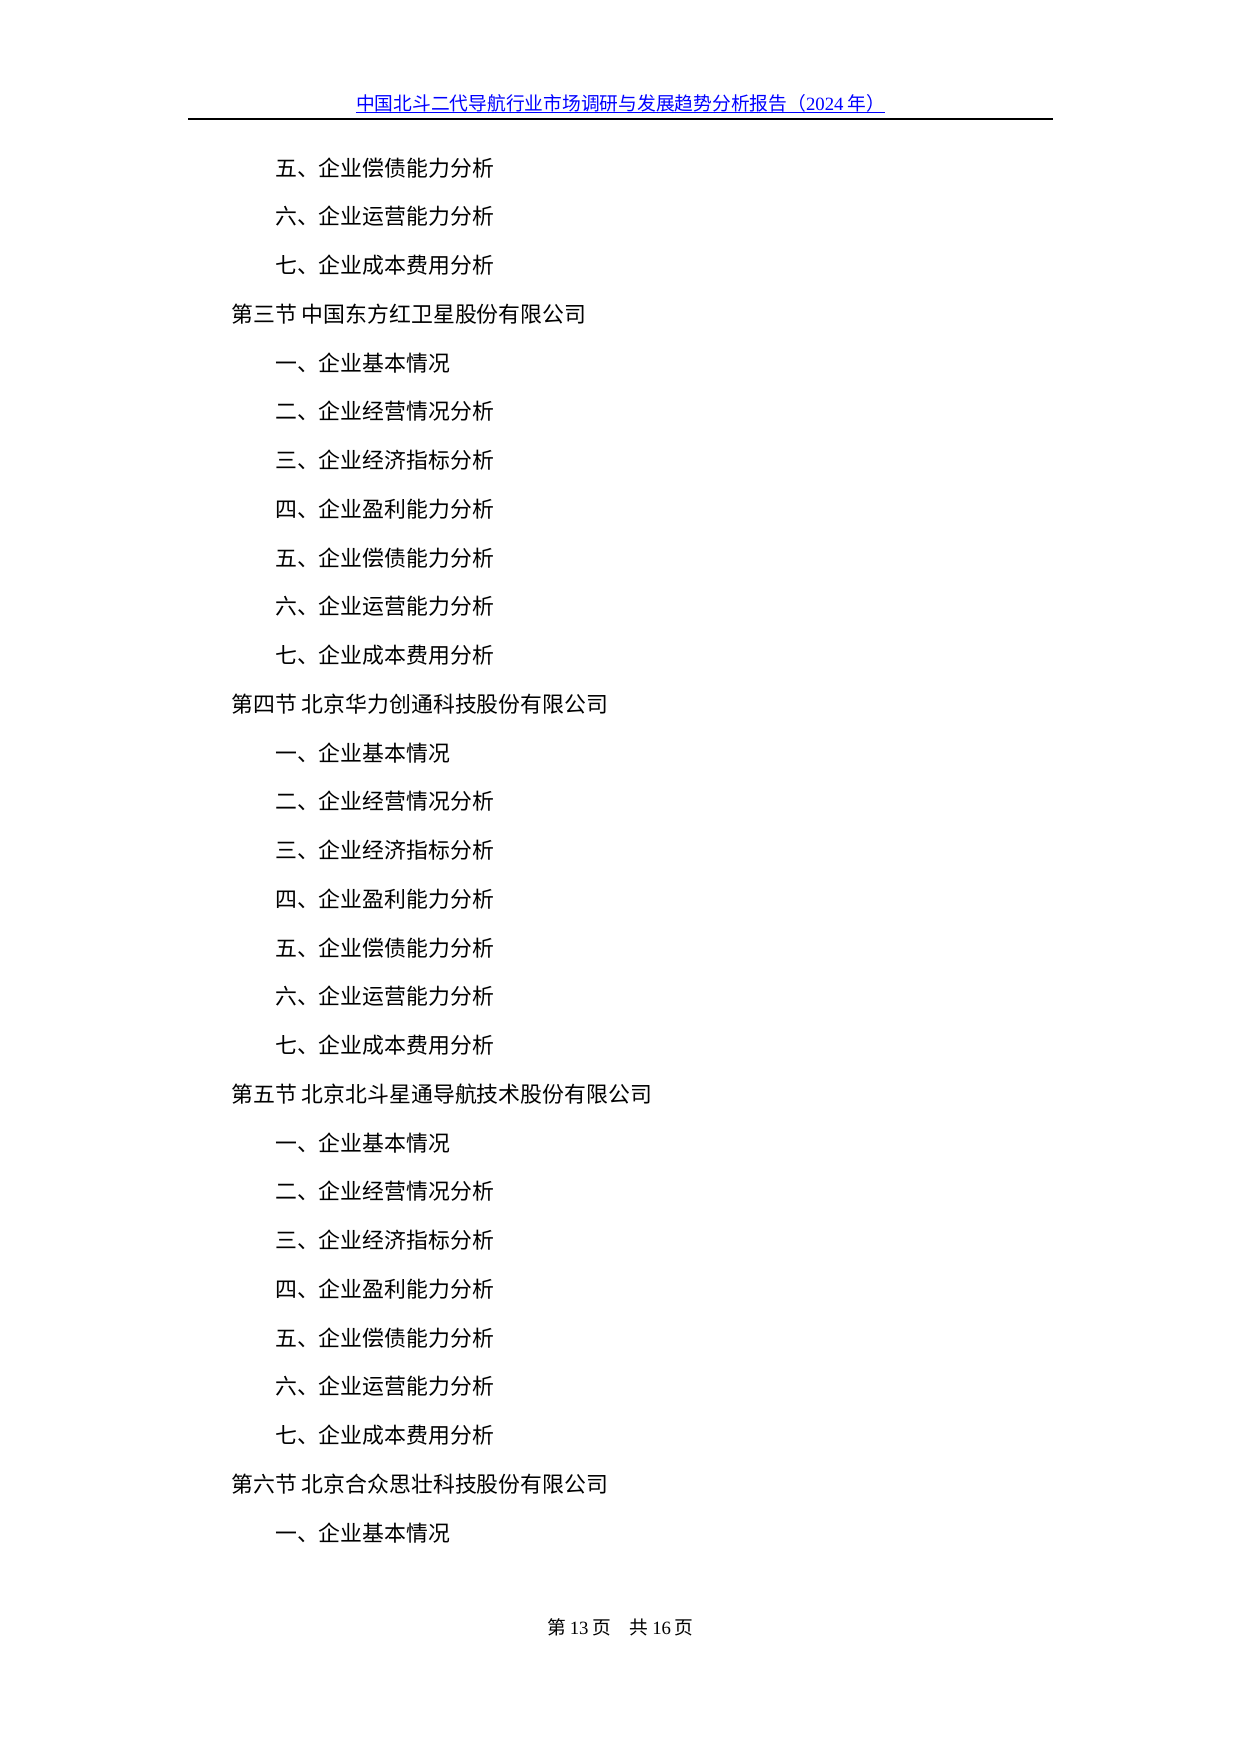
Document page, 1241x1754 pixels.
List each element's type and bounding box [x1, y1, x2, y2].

text [187, 150, 1053, 1548]
